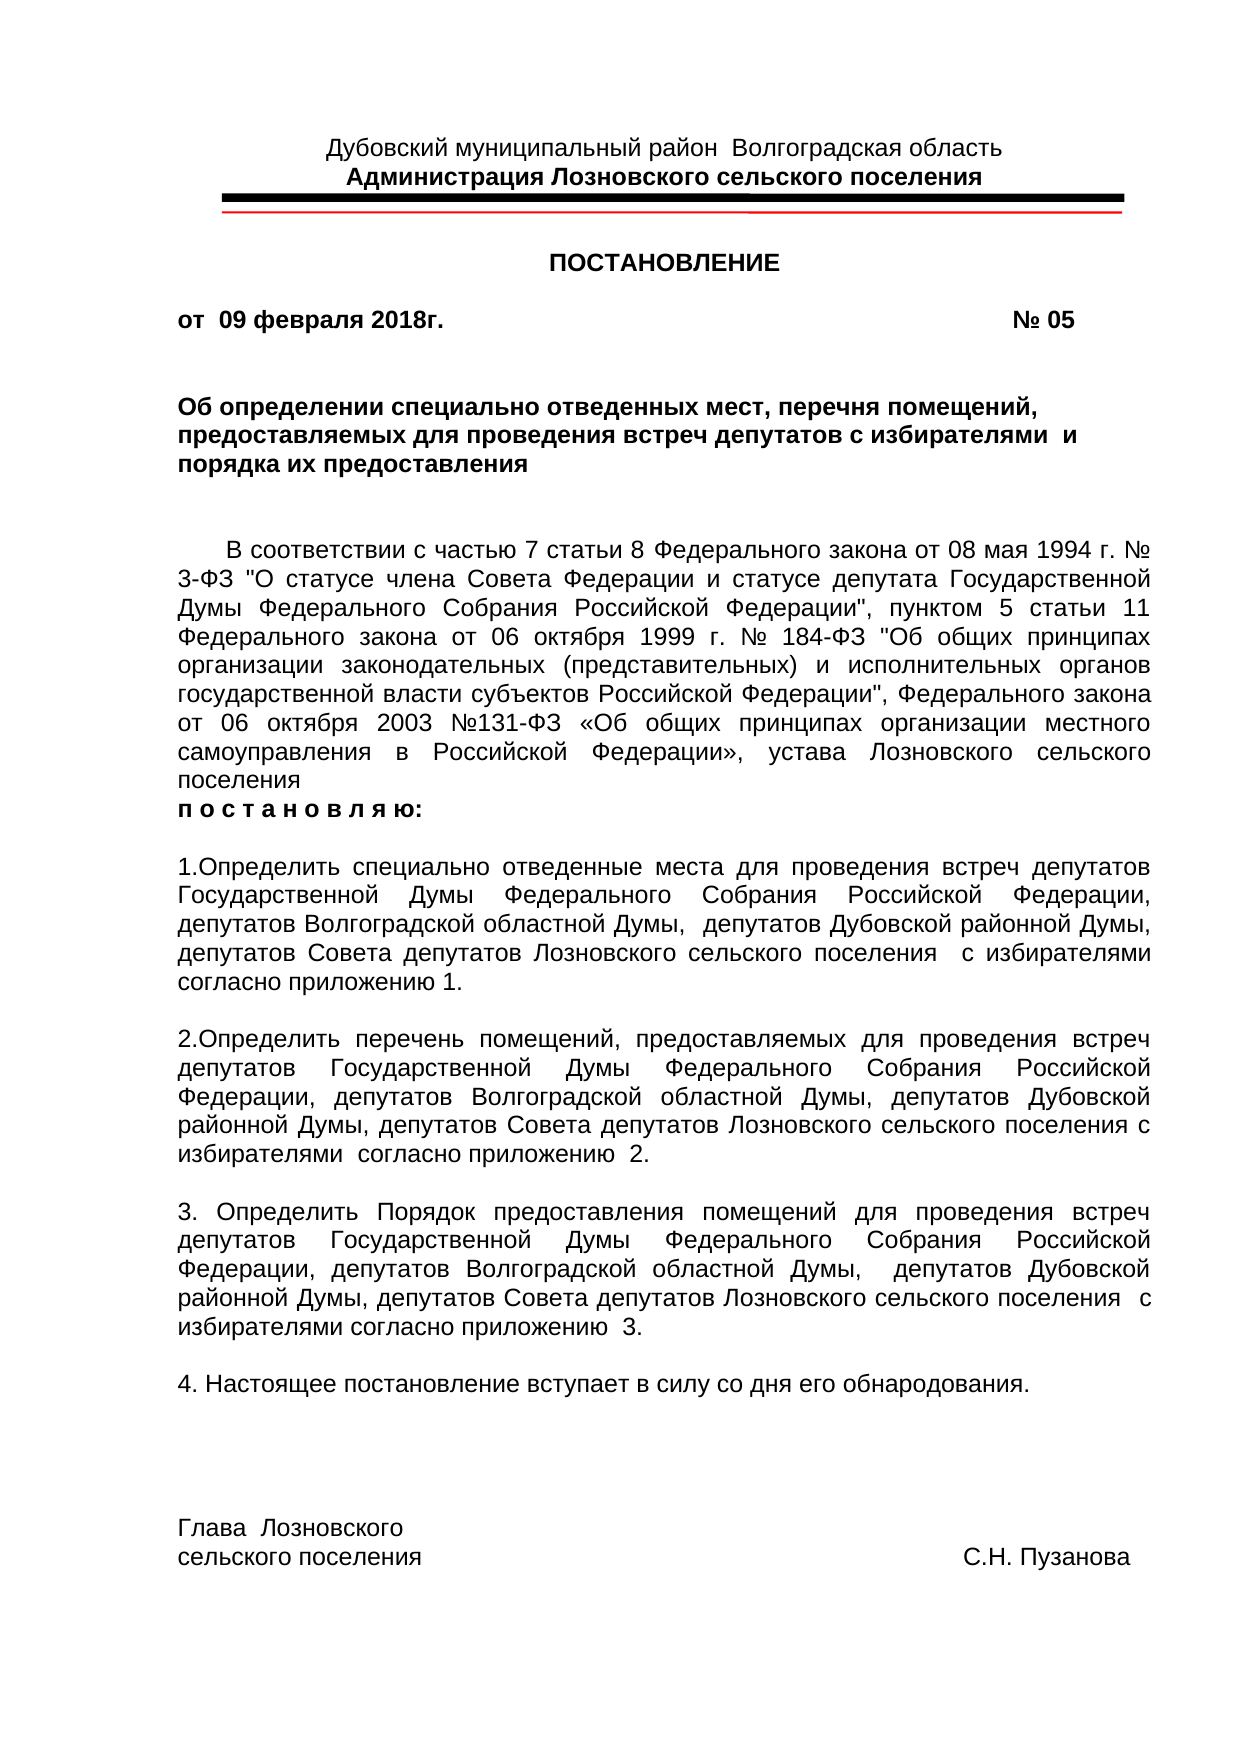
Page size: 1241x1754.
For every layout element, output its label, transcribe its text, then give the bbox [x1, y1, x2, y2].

text 2.Определить перечень помещений, предоставляемых для проведения встреч депутатов Государственной Думы Федерального Собрания Российской Федерации, депутатов Волгоградской областной Думы, депутатов Дубовской районной Думы, депутатов Совета депутатов Лозновского сельского поселения с избирателями согласно приложению 2. [177, 1024, 1152, 1168]
subtitle Администрация Лозновского сельского поселения [177, 162, 1152, 190]
text 1.Определить специально отведенные места для проведения встреч депутатов Государственной Думы Федерального Собрания Российской Федерации, депутатов Волгоградской областной Думы, депутатов Дубовской районной Думы, депутатов Совета депутатов Лозновского сельского поселения с избирателями согласно приложению 1. [177, 852, 1152, 995]
text от 09 февраля 2018г. № 05 [177, 305, 1152, 334]
subtitle Дубовский муниципальный район Волгоградская область [177, 133, 1152, 162]
text Глава Лозновского [177, 1513, 1152, 1542]
text сельского поселения С.Н. Пузанова [177, 1542, 1152, 1570]
text 4. Настоящее постановление вступает в силу со дня его обнародования. [177, 1369, 1152, 1398]
text В соответствии с частью 7 статьи 8 Федерального закона от 08 мая 1994 г. № 3-ФЗ "О статусе члена Совета Федерации и статусе депутата Государственной Думы Федерального Собрания Российской Федерации", пунктом 5 статьи 11 Федерального закона от 06 октября 1999 г. № 184-ФЗ "Об общих принципах организации законодательных (представительных) и исполнительных органов государственной власти субъектов Российской Федерации", Федерального закона от 06 октября 2003 №131-ФЗ «Об общих принципах организации местного самоуправления в Российской Федерации», устава Лозновского сельского поселения [177, 535, 1152, 794]
subtitle п о с т а н о в л я ю: [177, 794, 1152, 823]
text Об определении специально отведенных мест, перечня помещений, предоставляемых для проведения встреч депутатов с избирателями и порядка их предоставления [177, 392, 1152, 478]
subtitle ПОСТАНОВЛЕНИЕ [177, 248, 1152, 277]
text 3. Определить Порядок предоставления помещений для проведения встреч депутатов Государственной Думы Федерального Собрания Российской Федерации, депутатов Волгоградской областной Думы, депутатов Дубовской районной Думы, депутатов Совета депутатов Лозновского сельского поселения с избирателями согласно приложению 3. [177, 1197, 1152, 1340]
